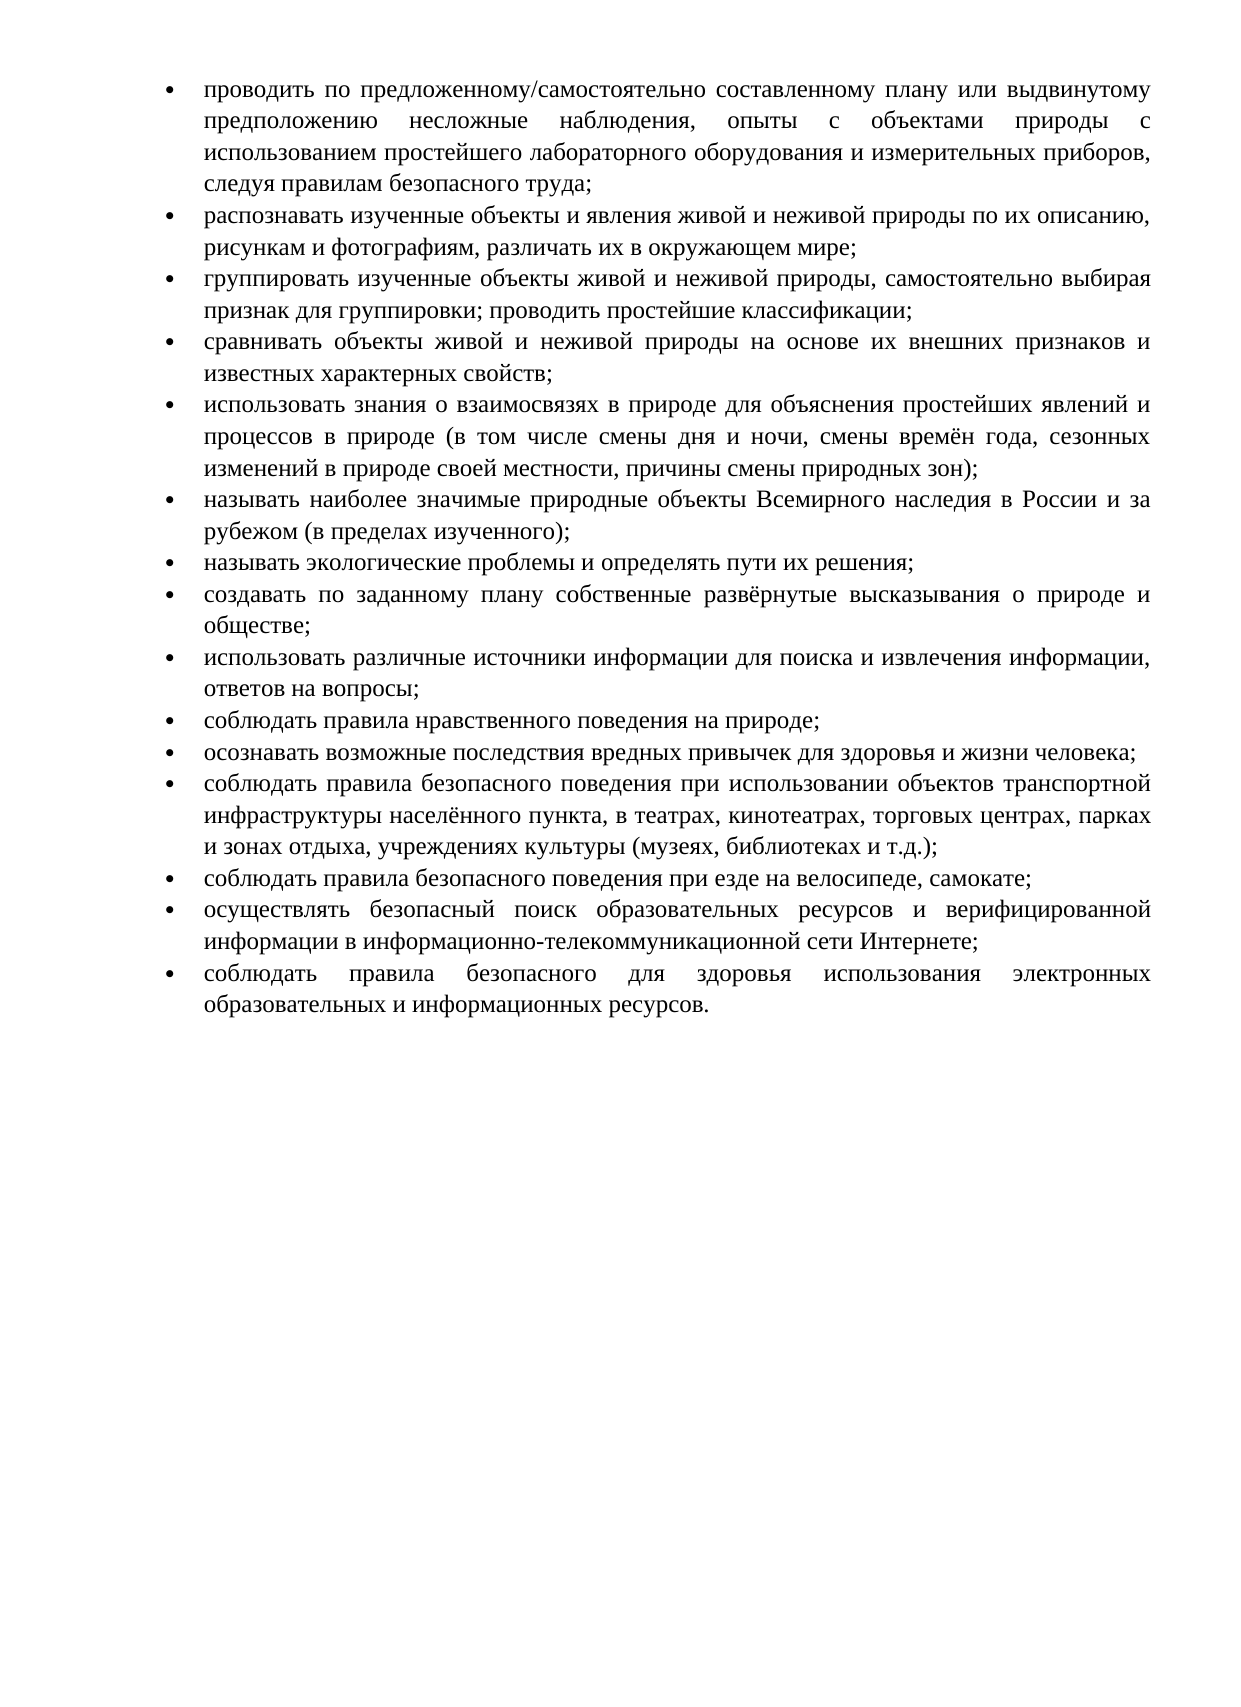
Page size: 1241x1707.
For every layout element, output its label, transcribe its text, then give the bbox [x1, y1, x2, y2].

list проводить по предложенному/самостоятельно составленному плану или выдвинутому предположению несложные наблюдения, опыты с объектами природы с использованием простейшего лабораторного оборудования и измерительных приборов, следуя правилам безопасного труда; [166, 74, 1152, 197]
list соблюдать правила безопасного поведения при езде на велосипеде, самокате; [166, 863, 1152, 892]
list соблюдать правила безопасного для здоровья использования электронных образовательных и информационных ресурсов. [166, 958, 1152, 1018]
list осознавать возможные последствия вредных привычек для здоровья и жизни человека; [166, 737, 1152, 765]
list группировать изученные объекты живой и неживой природы, самостоятельно выбирая признак для группировки; проводить простейшие классификации; [166, 263, 1152, 323]
list осуществлять безопасный поиск образовательных ресурсов и верифицированной информации в информационно-телекоммуникационной сети Интернете; [166, 894, 1152, 955]
list использовать различные источники информации для поиска и извлечения информации, ответов на вопросы; [166, 642, 1152, 702]
list сравнивать объекты живой и неживой природы на основе их внешних признаков и известных характерных свойств; [166, 326, 1152, 387]
list соблюдать правила безопасного поведения при использовании объектов транспортной инфраструктуры населённого пункта, в театрах, кинотеатрах, торговых центрах, парках и зонах отдыха, учреждениях культуры (музеях, библиотеках и т.д.); [166, 768, 1152, 860]
list создавать по заданному плану собственные развёрнутые высказывания о природе и обществе; [166, 579, 1152, 639]
list называть экологические проблемы и определять пути их решения; [166, 547, 1152, 576]
list соблюдать правила нравственного поведения на природе; [166, 705, 1152, 734]
list использовать знания о взаимосвязях в природе для объяснения простейших явлений и процессов в природе (в том числе смены дня и ночи, смены времён года, сезонных изменений в природе своей местности, причины смены природных зон); [166, 389, 1152, 481]
list называть наиболее значимые природные объекты Всемирного наследия в России и за рубежом (в пределах изученного); [166, 484, 1152, 544]
list распознавать изученные объекты и явления живой и неживой природы по их описанию, рисункам и фотографиям, различать их в окружающем мире; [166, 200, 1152, 260]
